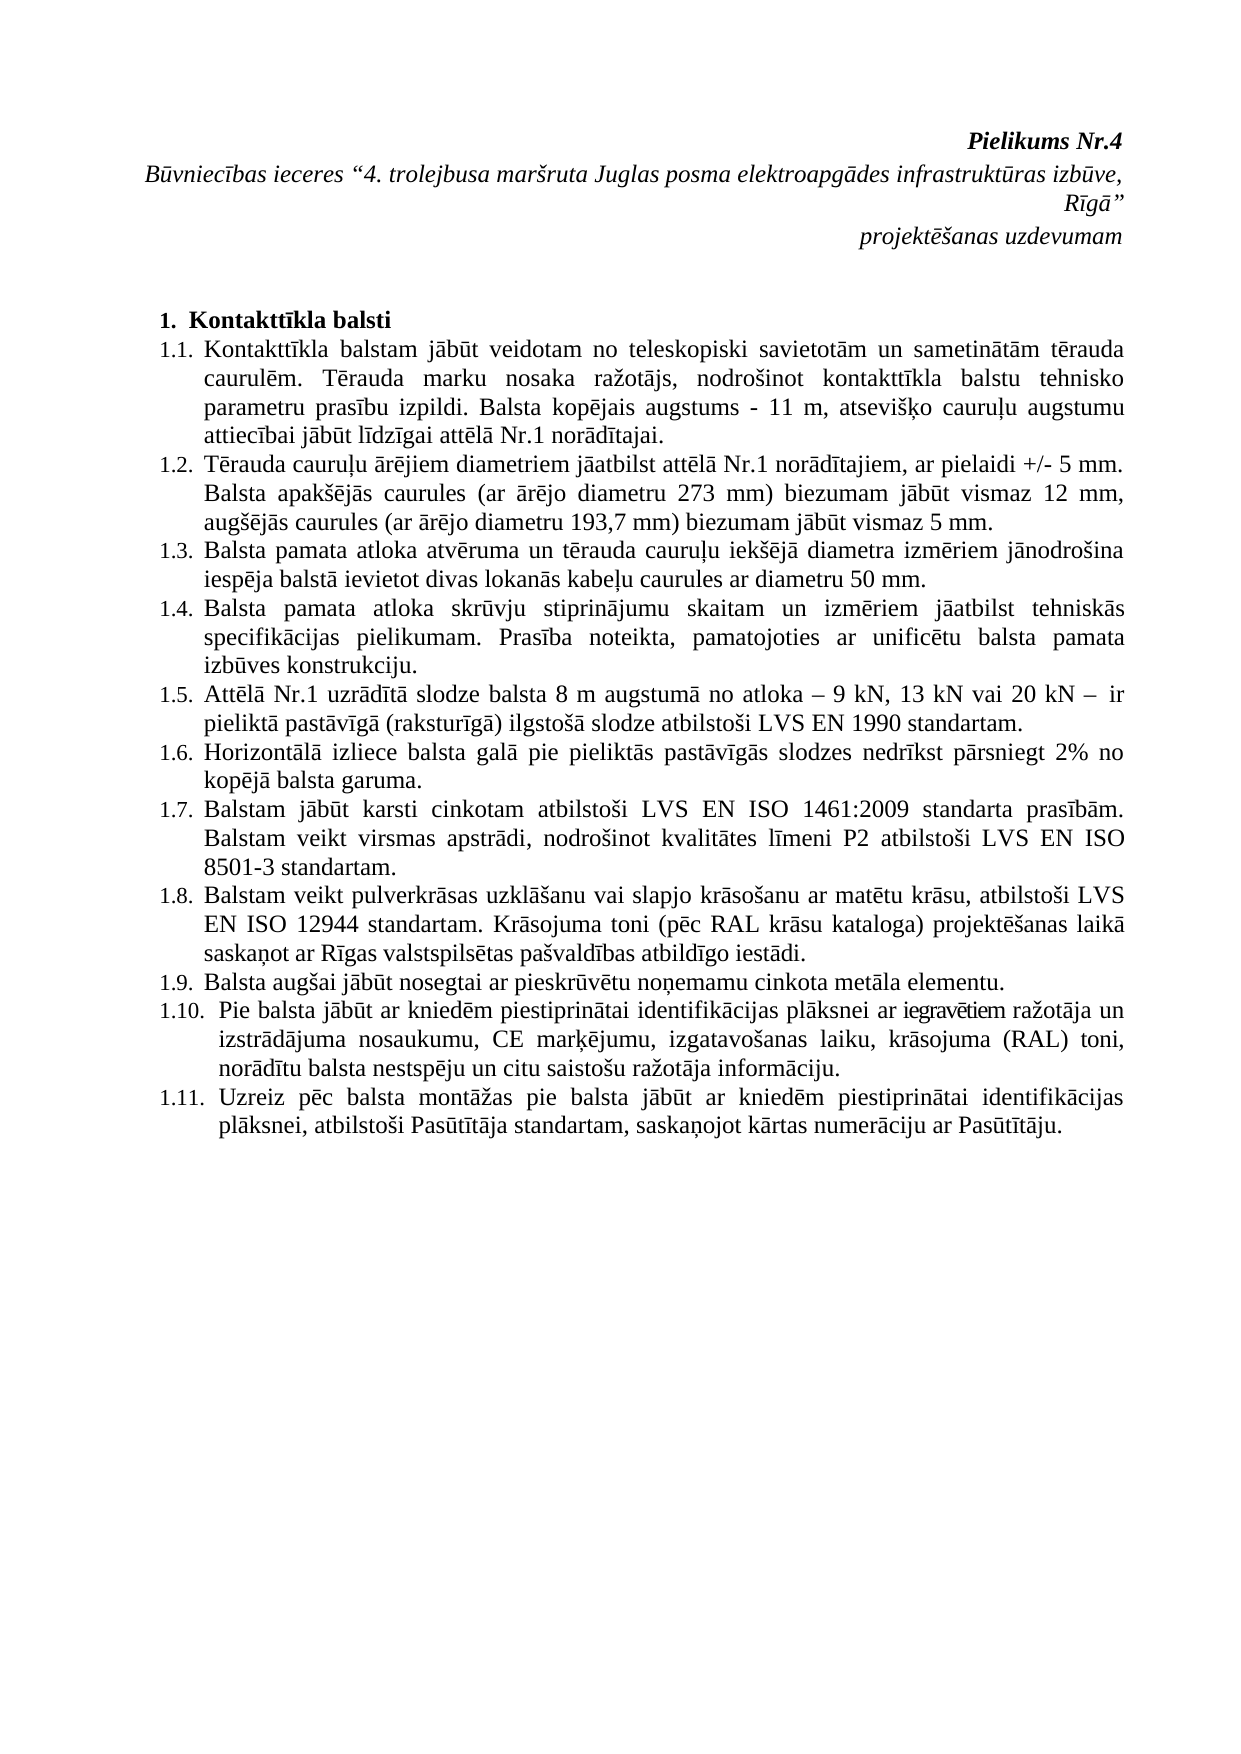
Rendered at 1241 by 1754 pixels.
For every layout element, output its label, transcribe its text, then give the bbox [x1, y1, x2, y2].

subtitle Kontakttīkla balsti [159, 308, 1125, 334]
list Pie balsta jābūt ar kniedēm piestiprinātai identifikācijas plāksnei ar iegravētiem ražotāja un izstrādājuma nosaukumu, CE marķējumu, izgatavošanas laiku, krāsojuma (RAL) toni, norādītu balsta nestspēju un citu saistošu ražotāja informāciju. [159, 996, 1125, 1082]
subtitle Pielikums Nr.4 [133, 126, 1125, 155]
list Attēlā Nr.1 uzrādītā slodze balsta 8 m augstumā no atloka – 9 kN, 13 kN vai 20 kN – ir pieliktā pastāvīgā (raksturīgā) ilgstošā slodze atbilstoši LVS EN 1990 standartam. [159, 679, 1125, 737]
list Horizontālā izliece balsta galā pie pieliktās pastāvīgās slodzes nedrīkst pārsniegt 2% no kopējā balsta garuma. [159, 737, 1125, 794]
list Tērauda cauruļu ārējiem diametriem jāatbilst attēlā Nr.1 norādītajiem, ar pielaidi +/- 5 mm. Balsta apakšējās caurules (ar ārējo diametru 273 mm) biezumam jābūt vismaz 12 mm, augšējās caurules (ar ārējo diametru 193,7 mm) biezumam jābūt vismaz 5 mm. [159, 449, 1125, 535]
list Kontakttīkla balstam jābūt veidotam no teleskopiski savietotām un sametinātām tērauda caurulēm. Tērauda marku nosaka ražotājs, nodrošinot kontakttīkla balstu tehnisko parametru prasību izpildi. Balsta kopējais augstums - 11 m, atsevišķo cauruļu augstumu attiecībai jābūt līdzīgai attēlā Nr.1 norādītajai. [159, 334, 1125, 449]
list Balstam veikt pulverkrāsas uzklāšanu vai slapjo krāsošanu ar matētu krāsu, atbilstoši LVS EN ISO 12944 standartam. Krāsojuma toni (pēc RAL krāsu kataloga) projektēšanas laikā saskaņot ar Rīgas valstspilsētas pašvaldības atbildīgo iestādi. [159, 881, 1125, 967]
list Uzreiz pēc balsta montāžas pie balsta jābūt ar kniedēm piestiprinātai identifikācijas plāksnei, atbilstoši Pasūtītāja standartam, saskaņojot kārtas numerāciju ar Pasūtītāju. [159, 1082, 1125, 1139]
text Būvniecības ieceres “4. trolejbusa maršruta Juglas posma elektroapgādes infrastruktūras izbūve, Rīgā” [133, 159, 1125, 217]
list Balsta augšai jābūt nosegtai ar pieskrūvētu noņemamu cinkota metāla elementu. [159, 967, 1125, 996]
text projektēšanas uzdevumam [133, 221, 1125, 249]
list Balstam jābūt karsti cinkotam atbilstoši LVS EN ISO 1461:2009 standarta prasībām. Balstam veikt virsmas apstrādi, nodrošinot kvalitātes līmeni P2 atbilstoši LVS EN ISO 8501-3 standartam. [159, 794, 1125, 881]
list Balsta pamata atloka atvēruma un tērauda cauruļu iekšējā diametra izmēriem jānodrošina iespēja balstā ievietot divas lokanās kabeļu caurules ar diametru 50 mm. [159, 535, 1125, 593]
list Balsta pamata atloka skrūvju stiprinājumu skaitam un izmēriem jāatbilst tehniskās specifikācijas pielikumam. Prasība noteikta, pamatojoties ar unificētu balsta pamata izbūves konstrukciju. [159, 593, 1125, 679]
